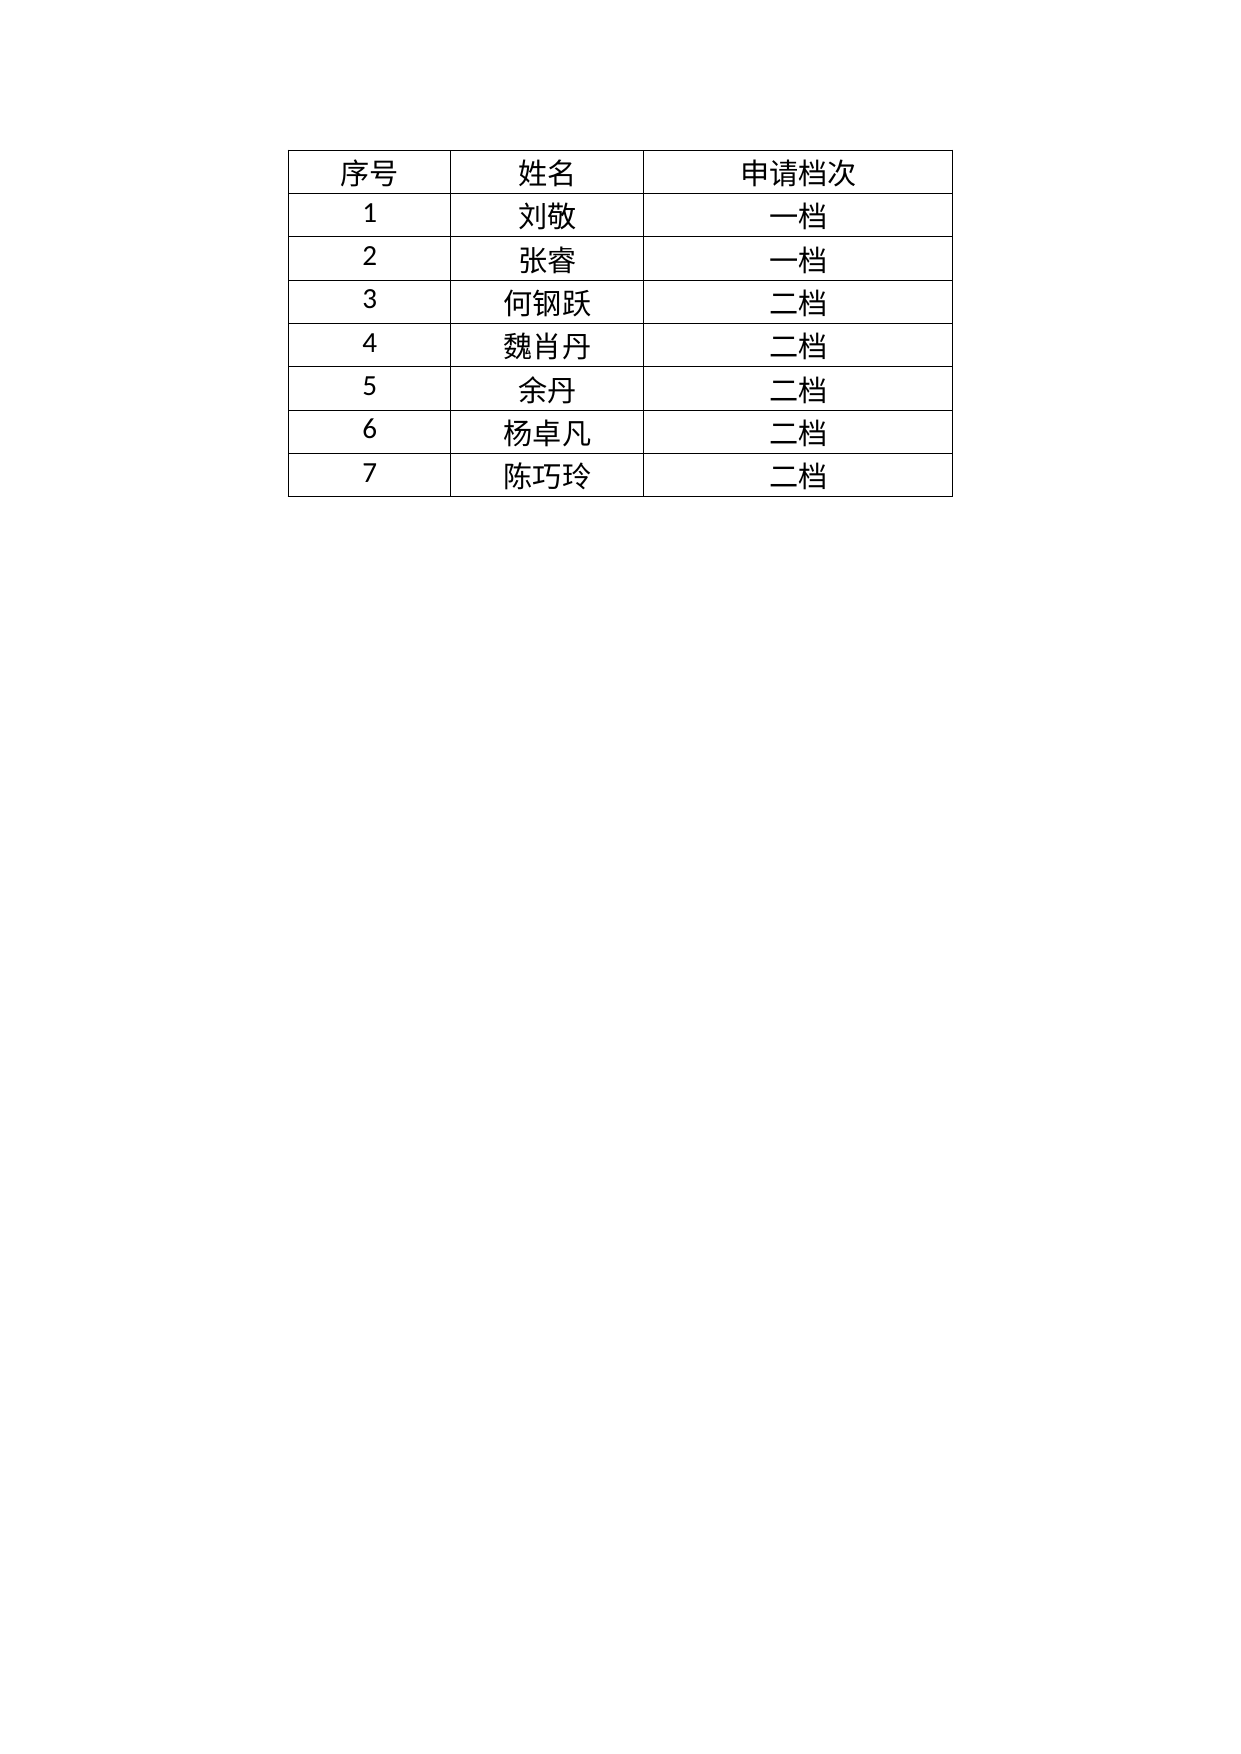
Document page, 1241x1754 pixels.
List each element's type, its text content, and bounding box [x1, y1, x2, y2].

table_cell 二档 [644, 411, 952, 453]
table_cell 余丹 [451, 367, 643, 409]
table_cell 一档 [644, 194, 952, 236]
table_cell 7 [289, 454, 450, 496]
table_cell 刘敬 [451, 194, 643, 236]
table_cell 二档 [644, 281, 952, 323]
table_cell 1 [289, 194, 450, 236]
table_cell 二档 [644, 324, 952, 366]
table_cell 一档 [644, 237, 952, 279]
table_cell 6 [289, 411, 450, 453]
table_cell 张睿 [451, 237, 643, 279]
table_header 申请档次 [644, 151, 952, 193]
table_header 姓名 [451, 151, 643, 193]
table_cell 魏肖丹 [451, 324, 643, 366]
table_cell 二档 [644, 367, 952, 409]
table_cell 3 [289, 281, 450, 323]
table_cell 杨卓凡 [451, 411, 643, 453]
table_cell 5 [289, 367, 450, 409]
table_cell 2 [289, 237, 450, 279]
table_cell 4 [289, 324, 450, 366]
table_header 序号 [289, 151, 450, 193]
table_cell 二档 [644, 454, 952, 496]
table_cell 何钢跃 [451, 281, 643, 323]
table_cell 陈巧玲 [451, 454, 643, 496]
